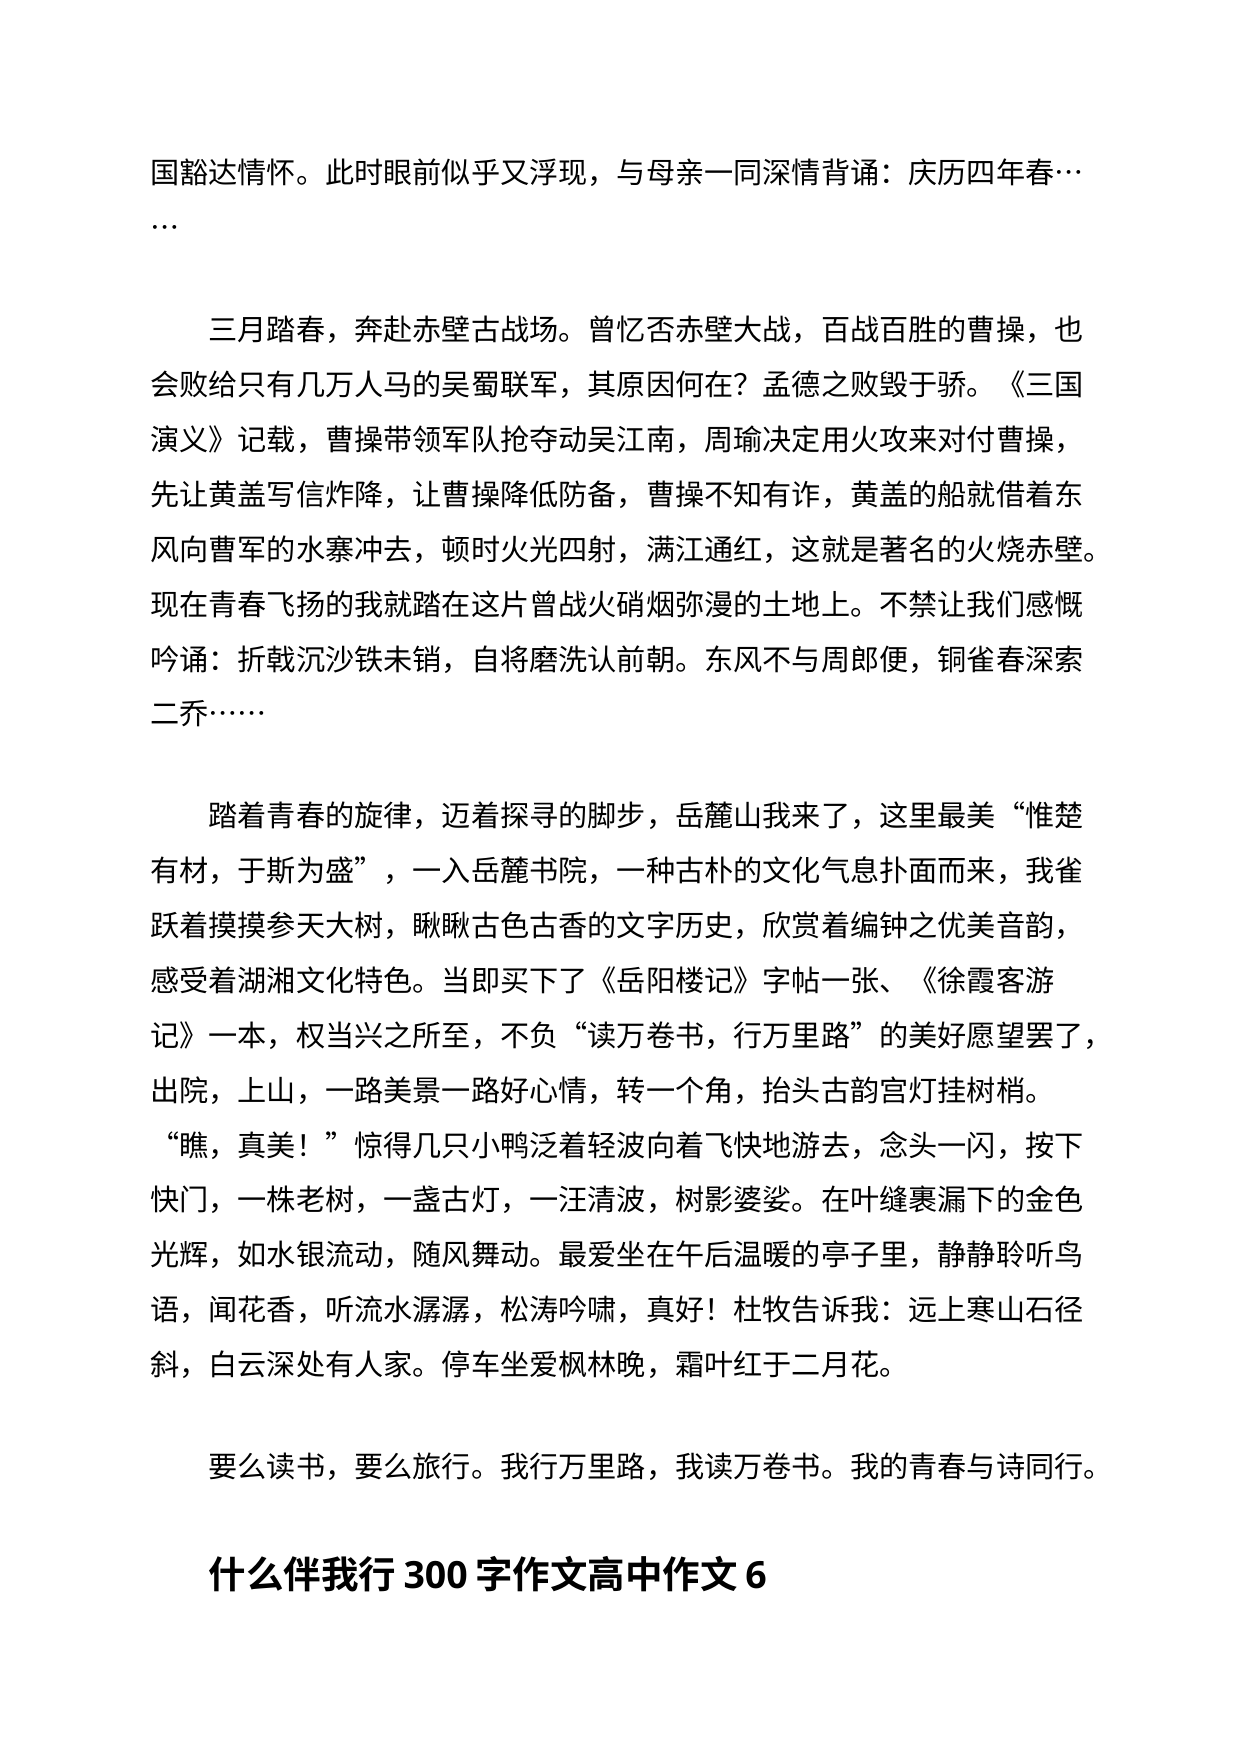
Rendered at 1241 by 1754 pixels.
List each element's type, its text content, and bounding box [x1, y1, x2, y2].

text 什么伴我行300字作文高中作文6 [150, 1545, 1090, 1600]
text 要么读书，要么旅行。我行万里路，我读万卷书。我的青春与诗同行。 [150, 1443, 1090, 1486]
text 踏着青春的旋律，迈着探寻的脚步，岳麓山我来了，这里最美“惟楚有材，于斯为盛”，一入岳麓书院，一种古朴的文化气息扑面而来，我雀跃着摸摸参天大树，瞅瞅古色古香的文字历史，欣赏着编钟之优美音韵，感受着湖湘文化特色。当即买下了《岳阳楼记》字帖一张、《徐霞客游记》一本，权当兴之所至，不负“读万卷书，行万里路”的美好愿望罢了，出院，上山，一路美景一路好心情，转一个角，抬头古韵宫灯挂树梢。“瞧，真美！”惊得几只小鸭泛着轻波向着飞快地游去，念头一闪，按下快门，一株老树，一盏古灯，一汪清波，树影婆娑。在叶缝裹漏下的金色光辉，如水银流动，随风舞动。最爱坐在午后温暖的亭子里，静静聆听鸟语，闻花香，听流水潺潺，松涛吟啸，真好！杜牧告诉我：远上寒山石径斜，白云深处有人家。停车坐爱枫林晚，霜叶红于二月花。 [150, 793, 1090, 1384]
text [150, 150, 1090, 247]
text 三月踏春，奔赴赤壁古战场。曾忆否赤壁大战，百战百胜的曹操，也会败给只有几万人马的吴蜀联军，其原因何在？孟德之败毁于骄。《三国演义》记载，曹操带领军队抢夺动吴江南，周瑜决定用火攻来对付曹操，先让黄盖写信炸降，让曹操降低防备，曹操不知有诈，黄盖的船就借着东风向曹军的水寨冲去，顿时火光四射，满江通红，这就是著名的火烧赤壁。现在青春飞扬的我就踏在这片曾战火硝烟弥漫的土地上。不禁让我们感慨吟诵：折戟沉沙铁未销，自将磨洗认前朝。东风不与周郎便，铜雀春深索二乔…… [150, 307, 1090, 733]
